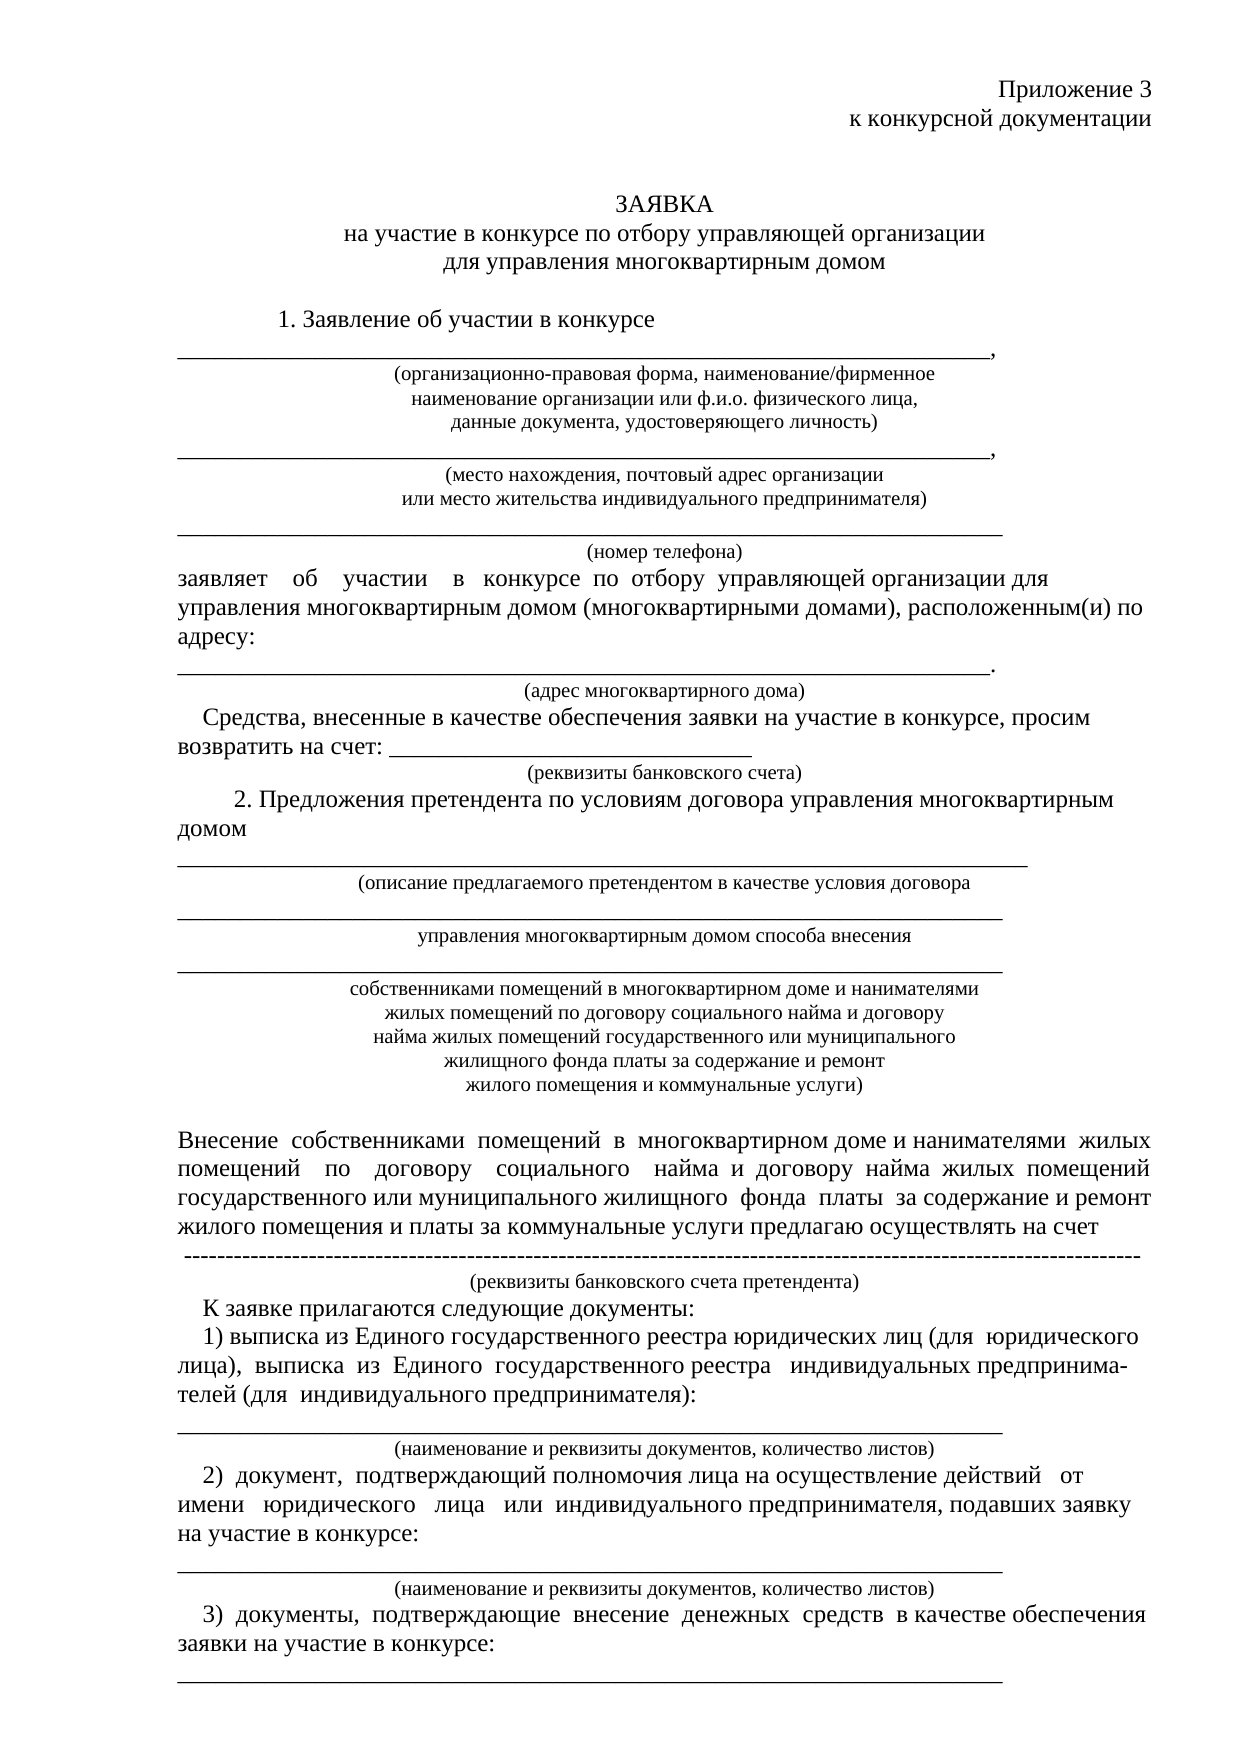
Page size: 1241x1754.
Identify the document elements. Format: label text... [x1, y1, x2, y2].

text Внесение собственниками помещений в многоквартирном доме и нанимателями жилых помещений по договору социального найма и договору найма жилых помещений государственного или муниципального жилищного фонда платы за содержание и ремонт жилого помещения и платы за коммунальные услуги предлагаю осуществлять на счет [177, 1125, 1152, 1240]
text ____________________________________________________________________ [177, 841, 1152, 870]
text 1) выписка из Единого государственного реестра юридических лиц (для юридического лица), выписка из Единого государственного реестра индивидуальных предпринима- телей (для индивидуального предпринимателя): [177, 1321, 1152, 1408]
text собственниками помещений в многоквартирном доме и нанимателями [177, 976, 1152, 1000]
text управления многоквартирным домом способа внесения [177, 923, 1152, 947]
text данные документа, удостоверяющего личность) [177, 409, 1152, 433]
text ------------------------------------------------------------------------------------------------------------------- [177, 1240, 1152, 1268]
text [177, 1575, 1152, 1599]
text _________________________________________________________________. [177, 649, 1152, 678]
text 2. Предложения претендента по условиям договора управления многоквартирным домом [177, 784, 1152, 841]
text _________________________________________________________________, [177, 333, 1152, 361]
text (место нахождения, почтовый адрес организации [177, 462, 1152, 486]
text жилищного фонда платы за содержание и ремонт [177, 1048, 1152, 1072]
text Приложение 3 [646, 74, 1152, 103]
text ЗАЯВКА [177, 189, 1152, 218]
text для управления многоквартирным домом [177, 246, 1152, 275]
text 2) документ, подтверждающий полномочия лица на осуществление действий от имени юридического лица или индивидуального предпринимателя, подавших заявку на участие в конкурсе: [177, 1460, 1152, 1547]
text __________________________________________________________________ [177, 1547, 1152, 1575]
text найма жилых помещений государственного или муниципального [177, 1024, 1152, 1048]
text 3) документы, подтверждающие внесение денежных средств в качестве обеспечения заявки на участие в конкурсе: [177, 1599, 1152, 1657]
text наименование организации или ф.и.о. физического лица, [177, 385, 1152, 409]
text __________________________________________________________________ [177, 1408, 1152, 1436]
text __________________________________________________________________ [177, 947, 1152, 976]
text (организационно-правовая форма, наименование/фирменное [177, 361, 1152, 385]
text на участие в конкурсе по отбору управляющей организации [177, 218, 1152, 246]
text Средства, внесенные в качестве обеспечения заявки на участие в конкурсе, просим возвратить на счет: _____________________________ [177, 702, 1152, 760]
text __________________________________________________________________ [177, 510, 1152, 539]
text (наименование и реквизиты документов, количество листов) [177, 1436, 1152, 1460]
text жилых помещений по договору социального найма и договору [177, 1000, 1152, 1024]
text (реквизиты банковского счета) [177, 760, 1152, 784]
text или место жительства индивидуального предпринимателя) [177, 486, 1152, 510]
text жилого помещения и коммунальные услуги) [177, 1072, 1152, 1096]
text (адрес многоквартирного дома) [177, 678, 1152, 702]
text (описание предлагаемого претендентом в качестве условия договора [177, 870, 1152, 894]
text (реквизиты банковского счета претендента) [177, 1268, 1152, 1293]
text (номер телефона) [177, 539, 1152, 563]
text заявляет об участии в конкурсе по отбору управляющей организации для управления многоквартирным домом (многоквартирными домами), расположенным(и) по адресу: [177, 563, 1152, 649]
text к конкурсной документации [646, 103, 1152, 131]
text _________________________________________________________________, [177, 433, 1152, 462]
text 1. Заявление об участии в конкурсе [177, 304, 1152, 333]
text __________________________________________________________________ [177, 894, 1152, 923]
text К заявке прилагаются следующие документы: [177, 1293, 1152, 1321]
text __________________________________________________________________ [177, 1657, 1152, 1686]
